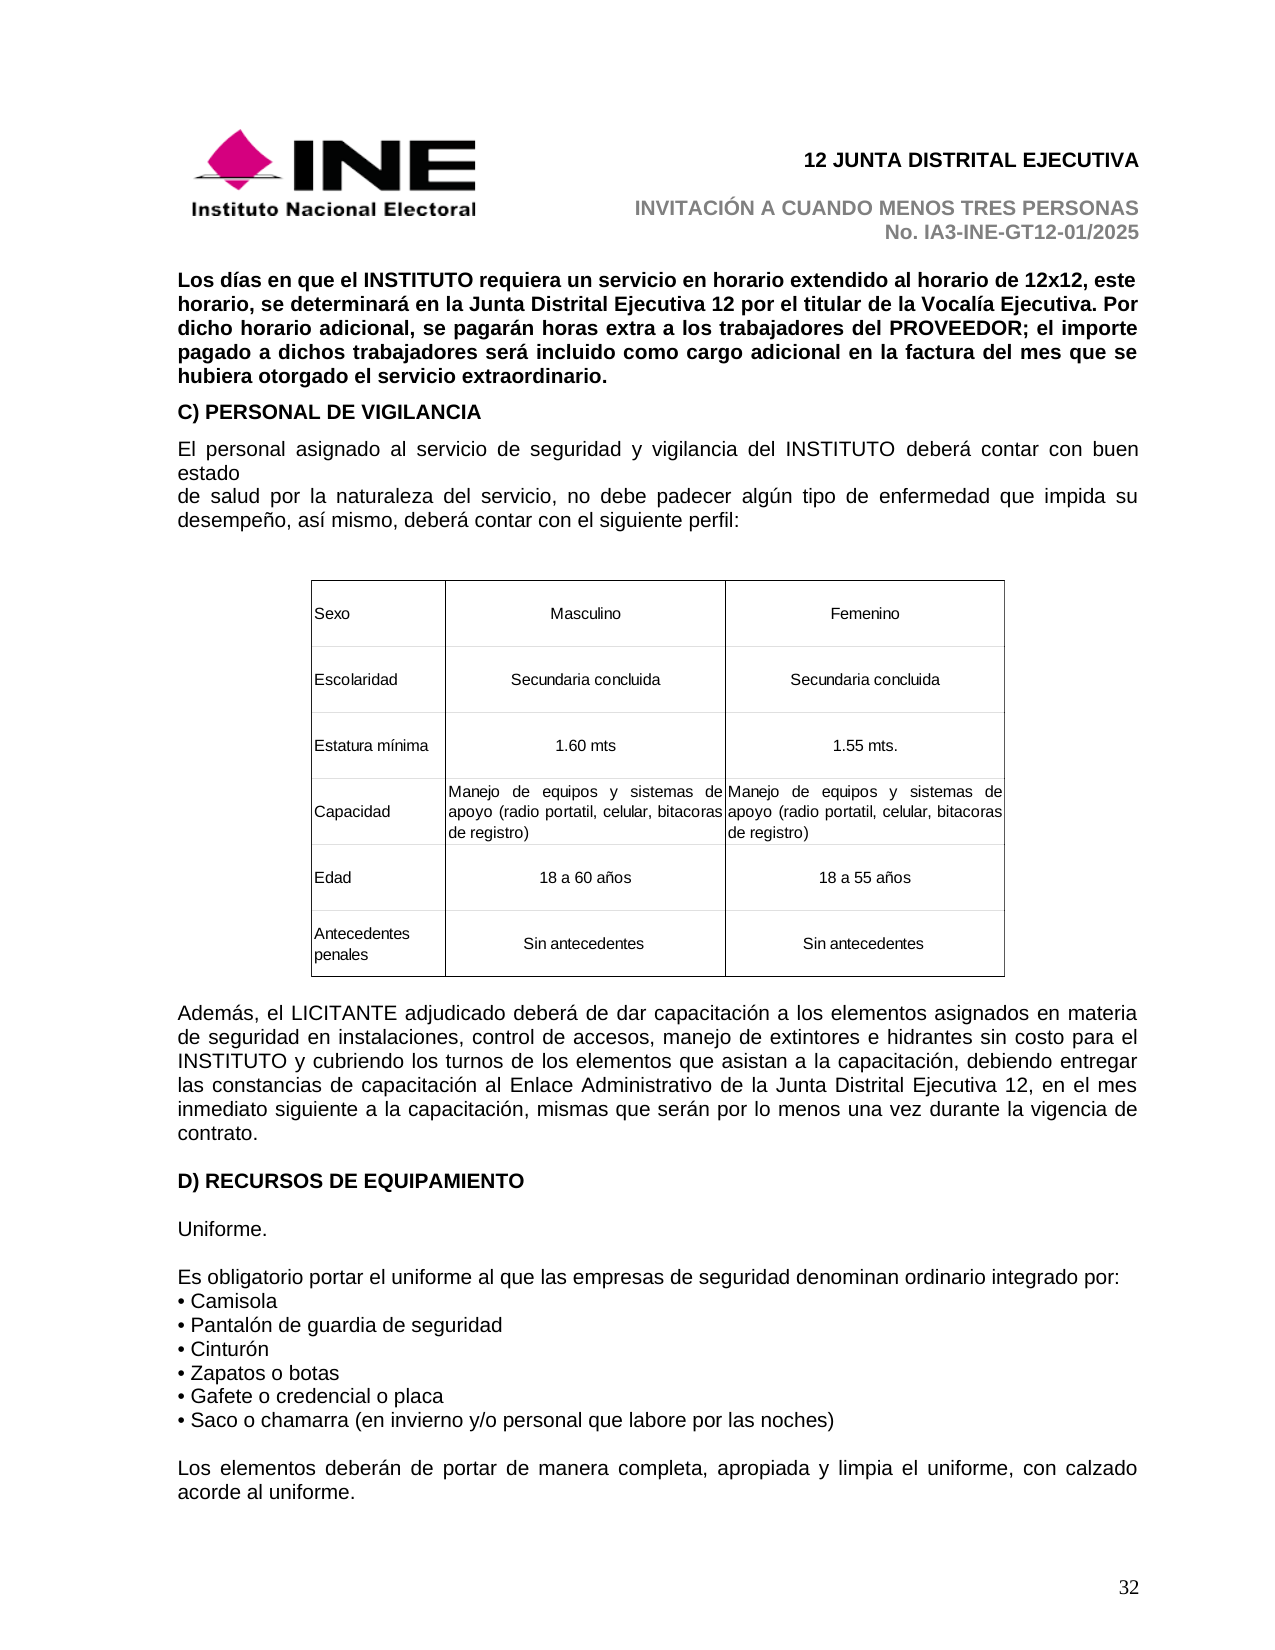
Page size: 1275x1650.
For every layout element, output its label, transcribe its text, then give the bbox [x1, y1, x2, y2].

text C) PERSONAL DE VIGILANCIA [177, 400, 1139, 424]
text Además, el LICITANTE adjudicado deberá de dar capacitación a los elementos asignados en materia de seguridad en instalaciones, control de accesos, manejo de extintores e hidrantes sin costo para el INSTITUTO y cubriendo los turnos de los elementos que asistan a la capacitación, debiendo entregar las constancias de capacitación al Enlace Administrativo de la Junta Distrital Ejecutiva 12, en el mes inmediato siguiente a la capacitación, mismas que serán por lo menos una vez durante la vigencia de contrato. [177, 1001, 1139, 1145]
text de salud por la naturaleza del servicio, no debe padecer algún tipo de enfermedad que impida su desempeño, así mismo, deberá contar con el siguiente perfil: [177, 484, 1139, 532]
text El personal asignado al servicio de seguridad y vigilancia del INSTITUTO deberá contar con buen estado [177, 436, 1139, 484]
text • Pantalón de guardia de seguridad [177, 1312, 1139, 1336]
text • Saco o chamarra (en invierno y/o personal que labore por las noches) [177, 1408, 1139, 1432]
text Los días en que el INSTITUTO requiera un servicio en horario extendido al horario de 12x12, este [177, 268, 1139, 292]
text D) RECURSOS DE EQUIPAMIENTO [177, 1169, 1139, 1193]
text • Gafete o credencial o placa [177, 1384, 1139, 1408]
text Uniforme. [177, 1217, 1139, 1241]
text • Cinturón [177, 1336, 1139, 1360]
text • Camisola [177, 1288, 1139, 1312]
text Es obligatorio portar el uniforme al que las empresas de seguridad denominan ordinario integrado por: [177, 1264, 1139, 1288]
text • Zapatos o botas [177, 1360, 1139, 1384]
text Los elementos deberán de portar de manera completa, apropiada y limpia el uniforme, con calzado acorde al uniforme. [177, 1456, 1139, 1504]
text horario, se determinará en la Junta Distrital Ejecutiva 12 por el titular de la Vocalía Ejecutiva. Por dicho horario adicional, se pagarán horas extra a los trabajadores del PROVEEDOR; el importe pagado a dichos trabajadores será incluido como cargo adicional en la factura del mes que se hubiera otorgado el servicio extraordinario. [177, 292, 1139, 387]
picture [192, 129, 476, 216]
